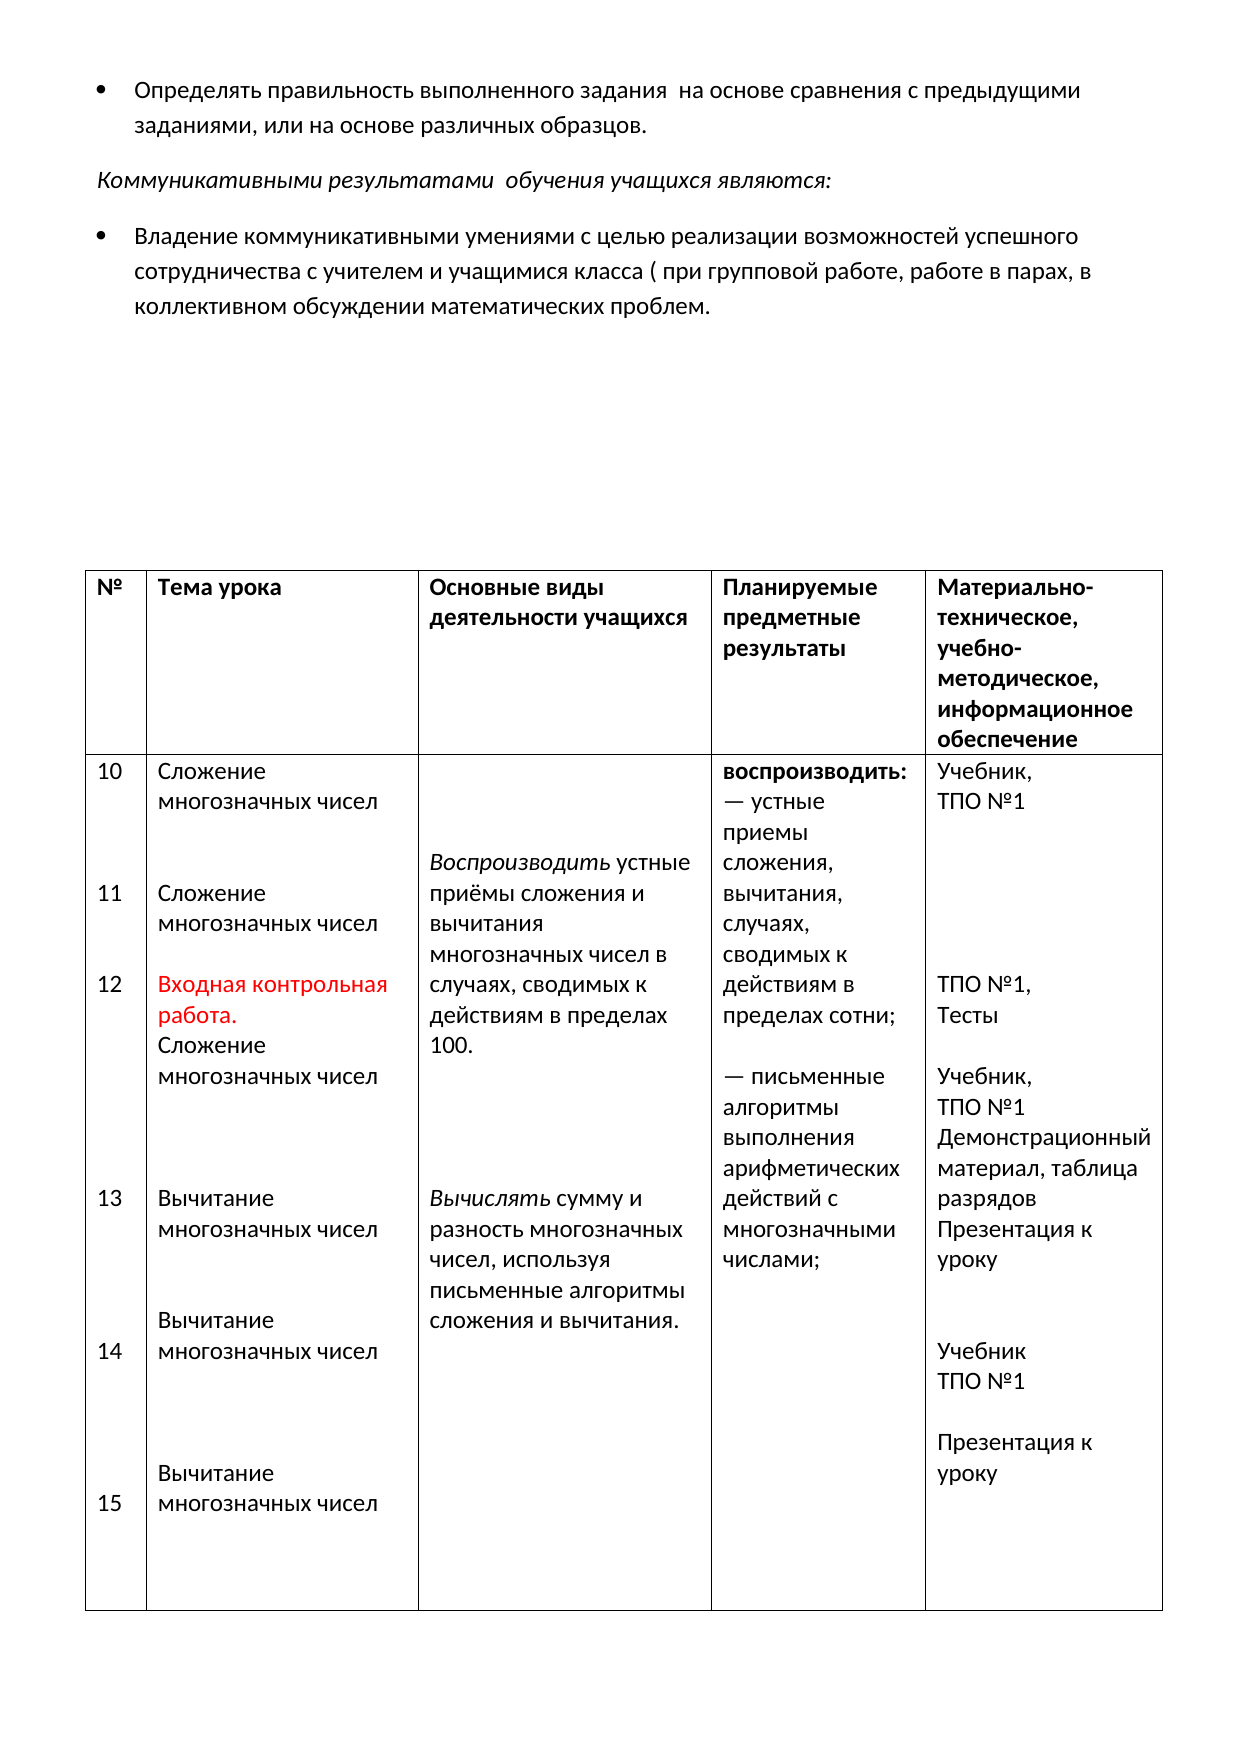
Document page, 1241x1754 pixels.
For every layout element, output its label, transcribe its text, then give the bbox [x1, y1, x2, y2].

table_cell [86, 755, 146, 1609]
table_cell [419, 755, 711, 1609]
table_header Планируемые предметные результаты [712, 571, 925, 754]
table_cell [712, 755, 925, 1609]
table_header Материально-техническое, учебно-методическое, информационное обеспечение [926, 571, 1162, 754]
text Коммуникативными результатами обучения учащихся являются: [97, 165, 1152, 195]
table_header Основные виды деятельности учащихся [419, 571, 711, 754]
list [97, 74, 1152, 139]
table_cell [147, 755, 418, 1609]
table_header № [86, 571, 146, 754]
list Владение коммуникативными умениями с целью реализации возможностей успешного сотрудничества с учителем и учащимися класса ( при групповой работе, работе в парах, в коллективном обсуждении математических проблем. [97, 221, 1152, 321]
table_header Тема урока [147, 571, 418, 754]
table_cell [926, 755, 1162, 1609]
